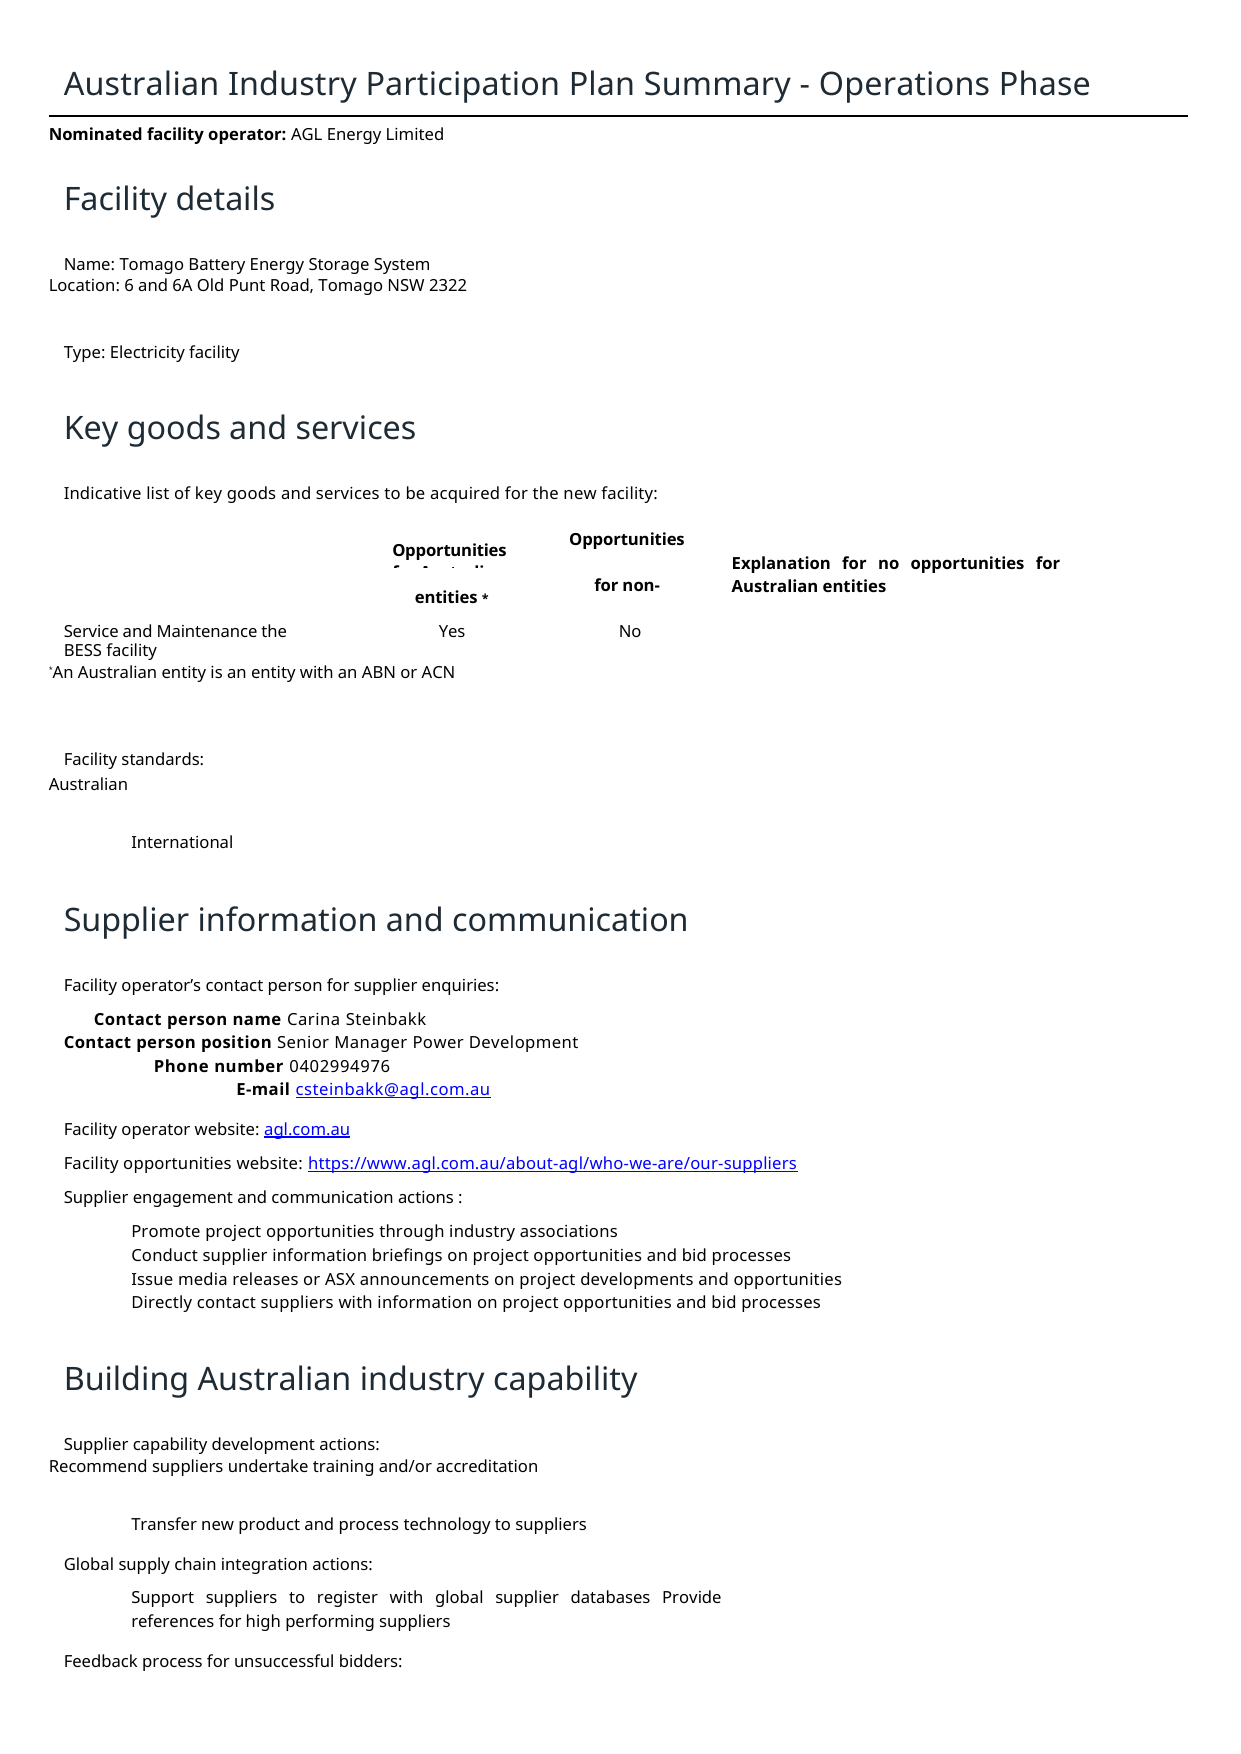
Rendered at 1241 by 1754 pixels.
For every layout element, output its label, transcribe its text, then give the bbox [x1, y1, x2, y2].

text Australian Industry Participation Plan Summary - Operations Phase [63, 65, 1188, 103]
text Supplier engagement and communication actions : [63, 1188, 1188, 1208]
text Nominated facility operator: AGL Energy Limited [48, 124, 1188, 144]
text *An Australian entity is an entity with an ABN or ACN Facility standards: [63, 703, 1188, 773]
text Contact person name Carina Steinbakk [93, 1009, 1188, 1029]
text Building Australian industry capability [63, 1360, 1188, 1398]
text Facility operator’s contact person for supplier enquiries: [63, 975, 1188, 995]
text Directly contact suppliers with information on project opportunities and bid processes [131, 1292, 1188, 1312]
text Supplier information and communication [63, 901, 1188, 939]
text Indicative list of key goods and services to be acquired for the new facility: [63, 483, 1188, 503]
text Promote project opportunities through industry associations [131, 1222, 1188, 1242]
text Issue media releases or ASX announcements on project developments and opportunities [131, 1269, 1188, 1289]
text Feedback process for unsuccessful bidders: [63, 1651, 1188, 1671]
text Key goods and services [63, 408, 1188, 447]
text Australian International [131, 806, 1188, 853]
text Facility operator website: agl.com.au [63, 1119, 1188, 1139]
text Facility details [63, 180, 1188, 218]
text BESS facility [63, 642, 1188, 661]
text E-mail csteinbakk@agl.com.au [236, 1080, 1188, 1100]
text Support suppliers to register with global supplier databases Provide references for high performing suppliers [131, 1585, 723, 1632]
text Facility opportunities website: https://www.agl.com.au/about-agl/who-we-are/our-suppliers [63, 1153, 1188, 1173]
text Contact person position Senior Manager Power Development [63, 1033, 1188, 1053]
text Recommend suppliers undertake training and/or accreditation Transfer new product and process technology to suppliers [131, 1488, 1188, 1535]
text Conduct supplier information briefings on project opportunities and bid processes [131, 1245, 1188, 1265]
text Name: Tomago Battery Energy Storage System [63, 254, 1188, 274]
text Phone number 0402994976 [153, 1056, 1188, 1076]
text Supplier capability development actions: [63, 1434, 1188, 1454]
text Service and Maintenance the Yes No [63, 619, 1188, 642]
text Location: 6 and 6A Old Punt Road, Tomago NSW 2322 Type: Electricity facility [63, 297, 1188, 366]
text Global supply chain integration actions: [63, 1554, 1188, 1574]
